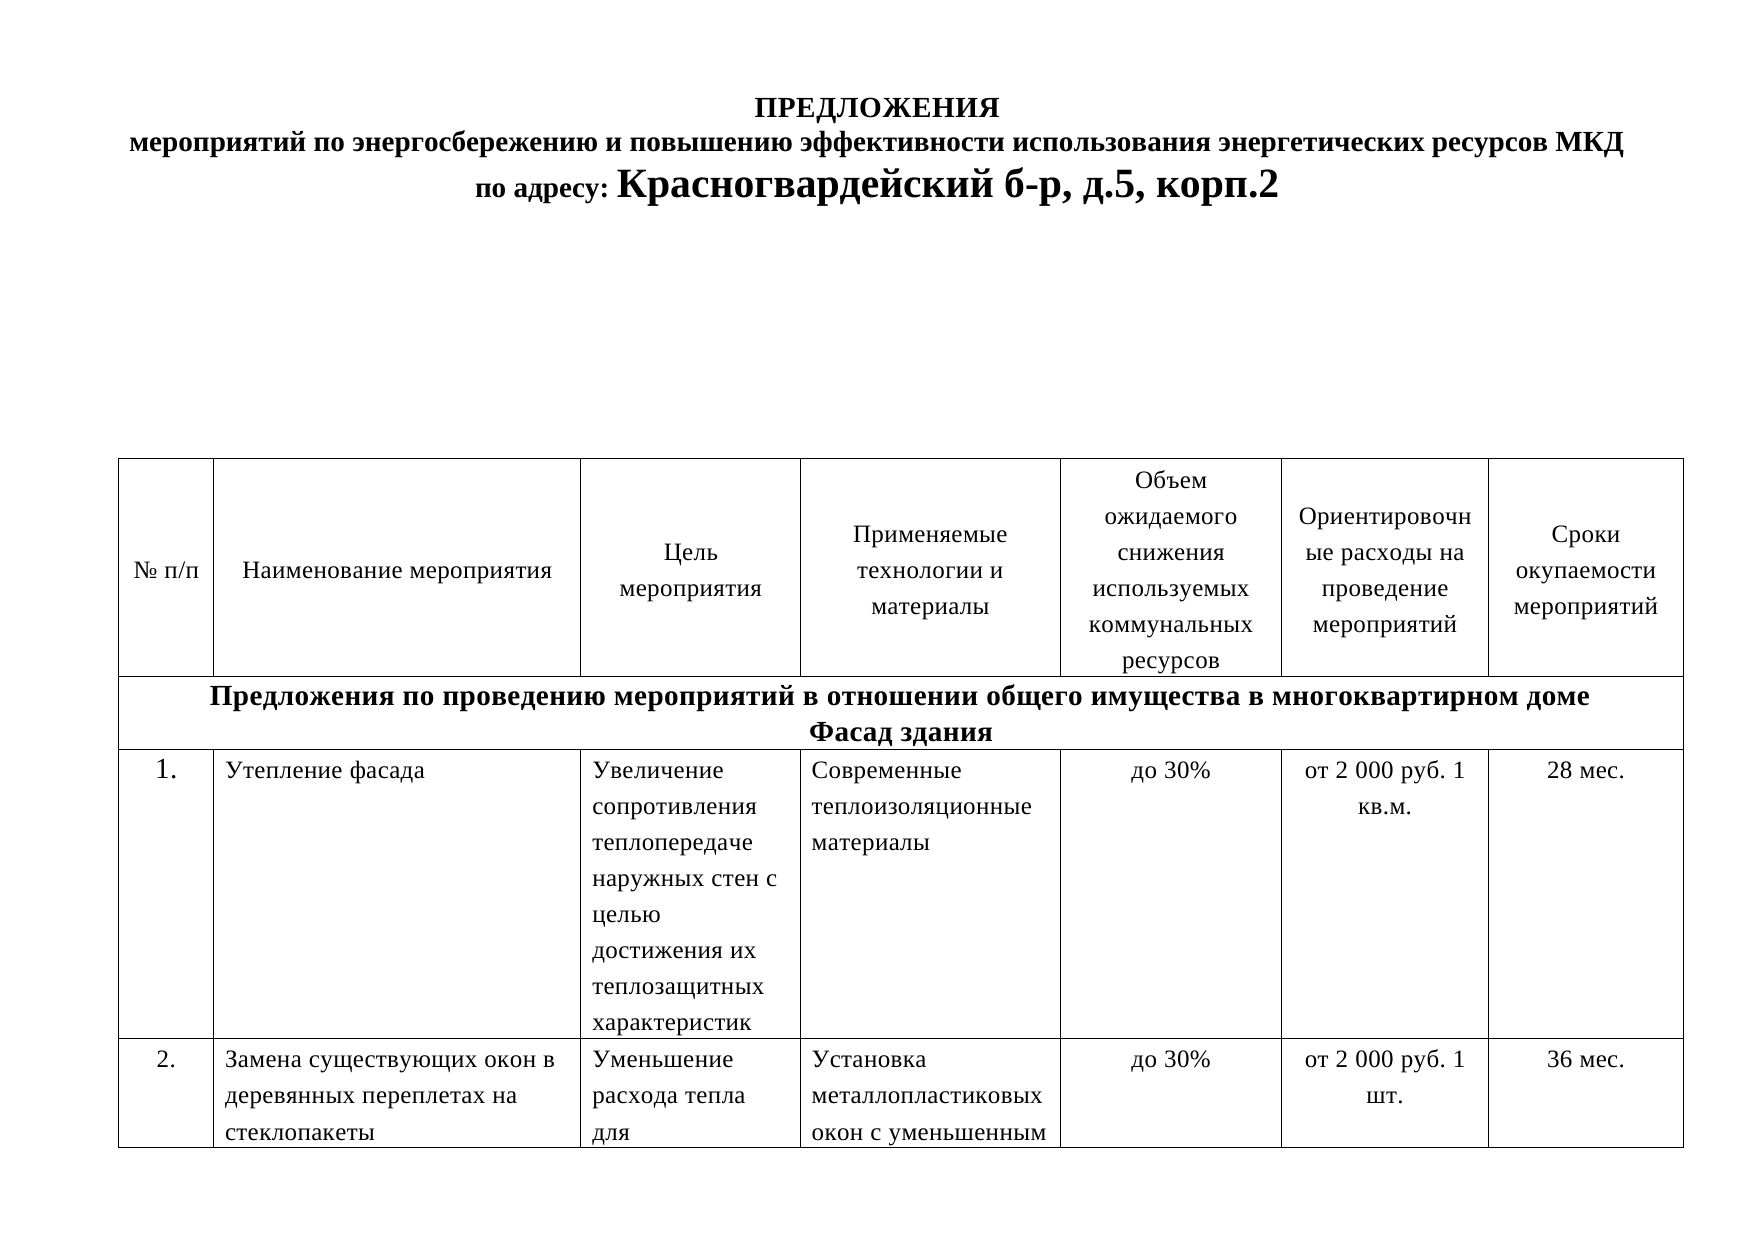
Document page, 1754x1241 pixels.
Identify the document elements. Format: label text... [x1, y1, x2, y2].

table_header Применяемые технологии и материалы [801, 459, 1060, 676]
table_cell 36 мес. [1489, 1039, 1683, 1147]
table_cell Утепление фасада [214, 750, 580, 1038]
table_header № п/п [119, 459, 213, 676]
table_header Наименование мероприятия [214, 459, 580, 676]
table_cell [801, 1039, 1060, 1147]
table_cell от 2 000 руб. 1 кв.м. [1282, 750, 1488, 1038]
table_header Цель мероприятия [581, 459, 800, 676]
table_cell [581, 1039, 800, 1147]
table_cell Предложения по проведению мероприятий в отношении общего имущества в многоквартирном доме Фасад здания [119, 677, 1683, 749]
table_header Сроки окупаемости мероприятий [1489, 459, 1683, 676]
table_cell Увеличение сопротивления теплопередаче наружных стен с целью достижения их теплозащитных характеристик [581, 750, 800, 1038]
table_cell 1. [119, 750, 213, 1038]
table_cell от 2 000 руб. 1 шт. [1282, 1039, 1488, 1147]
text ПРЕДЛОЖЕНИЯ [118, 88, 1636, 124]
table_cell до 30% [1061, 1039, 1281, 1147]
table_cell Современные теплоизоляционные материалы [801, 750, 1060, 1038]
table_cell 28 мес. [1489, 750, 1683, 1038]
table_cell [214, 1039, 580, 1147]
table_cell 2. [119, 1039, 213, 1147]
table_cell до 30% [1061, 750, 1281, 1038]
text мероприятий по энергосбережению и повышению эффективности использования энергетических ресурсов МКД по адресу: Красногвардейский б-р, д.5, корп.2 [118, 124, 1636, 206]
table_header Объем ожидаемого снижения используемых коммунальных ресурсов [1061, 459, 1281, 676]
table_header Ориентировочные расходы на проведение мероприятий [1282, 459, 1488, 676]
